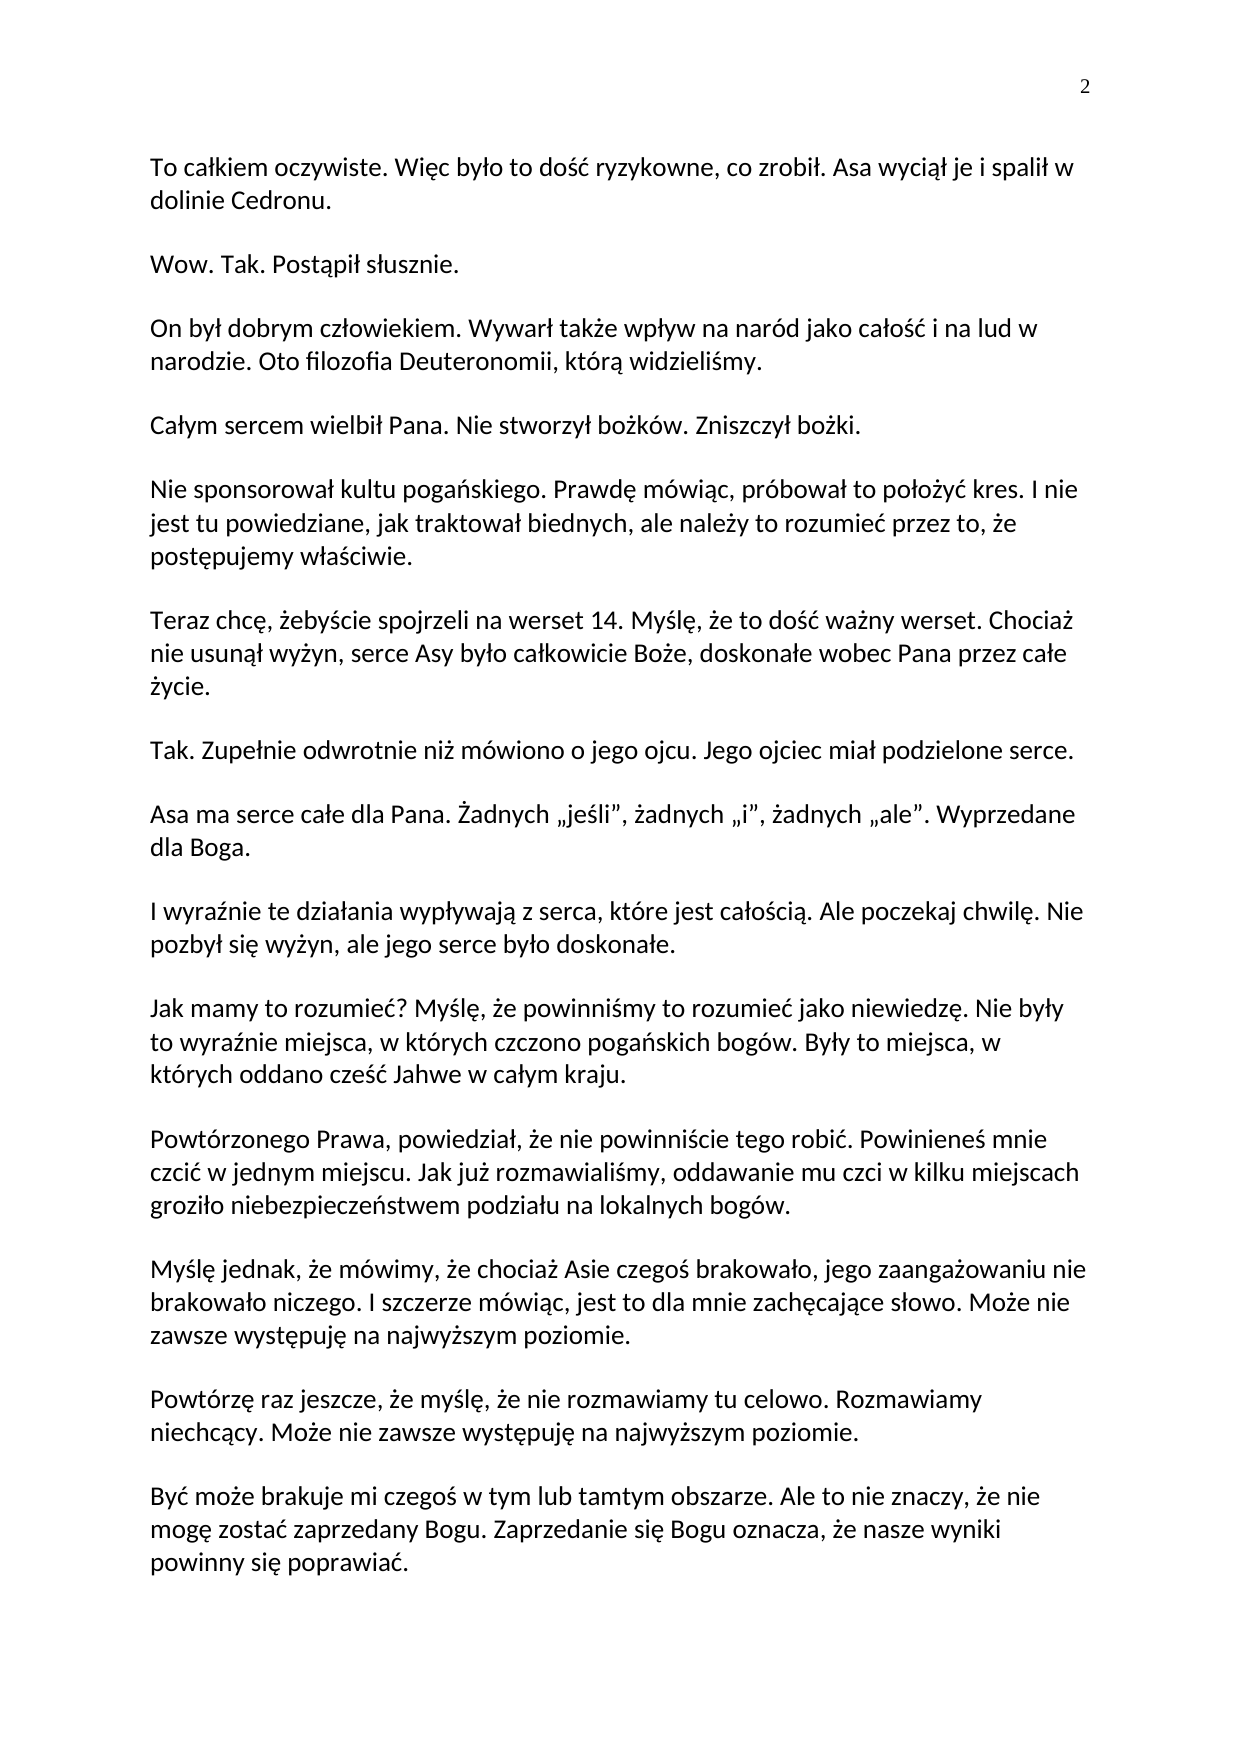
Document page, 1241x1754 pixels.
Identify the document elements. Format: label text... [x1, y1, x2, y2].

text To całkiem oczywiste. Więc było to dość ryzykowne, co zrobił. Asa wyciął je i spalił w dolinie Cedronu. [150, 150, 1090, 216]
text Tak. Zupełnie odwrotnie niż mówiono o jego ojcu. Jego ojciec miał podzielone serce. [150, 733, 1090, 766]
text Wow. Tak. Postąpił słusznie. [150, 247, 1090, 280]
text Powtórzę raz jeszcze, że myślę, że nie rozmawiamy tu celowo. Rozmawiamy niechcący. Może nie zawsze występuję na najwyższym poziomie. [150, 1382, 1090, 1448]
text Teraz chcę, żebyście spojrzeli na werset 14. Myślę, że to dość ważny werset. Chociaż nie usunął wyżyn, serce Asy było całkowicie Boże, doskonałe wobec Pana przez całe życie. [150, 603, 1090, 702]
text On był dobrym człowiekiem. Wywarł także wpływ na naród jako całość i na lud w narodzie. Oto filozofia Deuteronomii, którą widzieliśmy. [150, 311, 1090, 377]
text Myślę jednak, że mówimy, że chociaż Asie czegoś brakowało, jego zaangażowaniu nie brakowało niczego. I szczerze mówiąc, jest to dla mnie zachęcające słowo. Może nie zawsze występuję na najwyższym poziomie. [150, 1252, 1090, 1351]
text Nie sponsorował kultu pogańskiego. Prawdę mówiąc, próbował to położyć kres. I nie jest tu powiedziane, jak traktował biednych, ale należy to rozumieć przez to, że postępujemy właściwie. [150, 473, 1090, 572]
text Jak mamy to rozumieć? Myślę, że powinniśmy to rozumieć jako niewiedzę. Nie były to wyraźnie miejsca, w których czczono pogańskich bogów. Były to miejsca, w których oddano cześć Jahwe w całym kraju. [150, 992, 1090, 1091]
text Być może brakuje mi czegoś w tym lub tamtym obszarze. Ale to nie znaczy, że nie mogę zostać zaprzedany Bogu. Zaprzedanie się Bogu oznacza, że nasze wyniki powinny się poprawiać. [150, 1479, 1090, 1578]
text I wyraźnie te działania wypływają z serca, które jest całością. Ale poczekaj chwilę. Nie pozbył się wyżyn, ale jego serce było doskonałe. [150, 894, 1090, 961]
text Asa ma serce całe dla Pana. Żadnych „jeśli”, żadnych „i”, żadnych „ale”. Wyprzedane dla Boga. [150, 797, 1090, 863]
text Powtórzonego Prawa, powiedział, że nie powinniście tego robić. Powinieneś mnie czcić w jednym miejscu. Jak już rozmawialiśmy, oddawanie mu czci w kilku miejscach groziło niebezpieczeństwem podziału na lokalnych bogów. [150, 1122, 1090, 1221]
text Całym sercem wielbił Pana. Nie stworzył bożków. Zniszczył bożki. [150, 408, 1090, 442]
